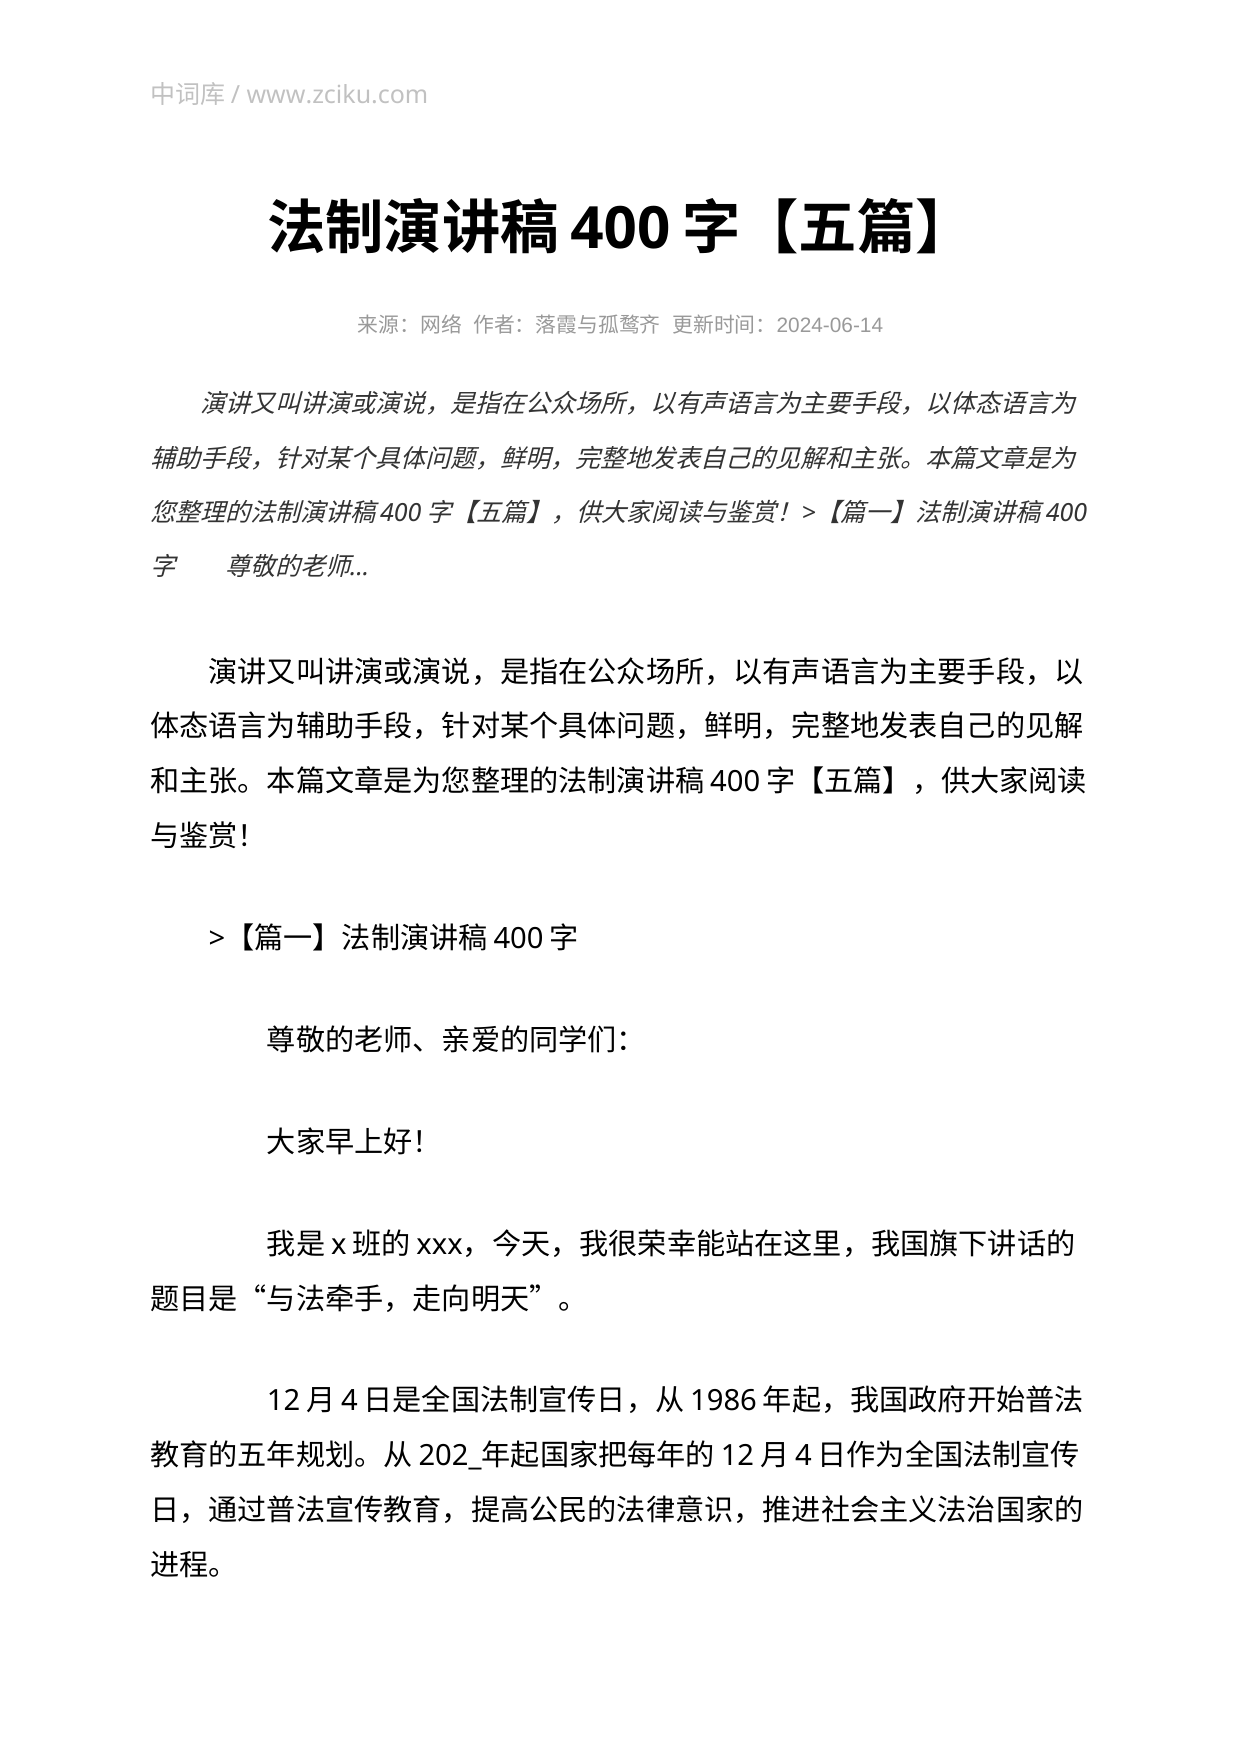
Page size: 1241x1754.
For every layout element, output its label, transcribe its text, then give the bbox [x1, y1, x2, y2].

text 我是x班的xxx，今天，我很荣幸能站在这里，我国旗下讲话的题目是“与法牵手，走向明天”。 [150, 1220, 1090, 1317]
text 尊敬的老师、亲爱的同学们： [150, 1017, 1090, 1059]
subtitle 法制演讲稿400字【五篇】 [150, 181, 1090, 266]
text 演讲又叫讲演或演说，是指在公众场所，以有声语言为主要手段，以体态语言为辅助手段，针对某个具体问题，鲜明，完整地发表自己的见解和主张。本篇文章是为您整理的法制演讲稿400字【五篇】，供大家阅读与鉴赏！>【篇一】法制演讲稿400字 尊敬的老师... [150, 384, 1090, 583]
text 来源：网络 作者：落霞与孤鹜齐 更新时间：2024-06-14 [150, 313, 1090, 337]
text 大家早上好！ [150, 1118, 1090, 1161]
text >【篇一】法制演讲稿400字 [150, 915, 1090, 957]
text 12月4日是全国法制宣传日，从1986年起，我国政府开始普法教育的五年规划。从202_年起国家把每年的12月4日作为全国法制宣传日，通过普法宣传教育，提高公民的法律意识，推进社会主义法治国家的进程。 [150, 1377, 1090, 1584]
text 演讲又叫讲演或演说，是指在公众场所，以有声语言为主要手段，以体态语言为辅助手段，针对某个具体问题，鲜明，完整地发表自己的见解和主张。本篇文章是为您整理的法制演讲稿400字【五篇】，供大家阅读与鉴赏！ [150, 648, 1090, 855]
